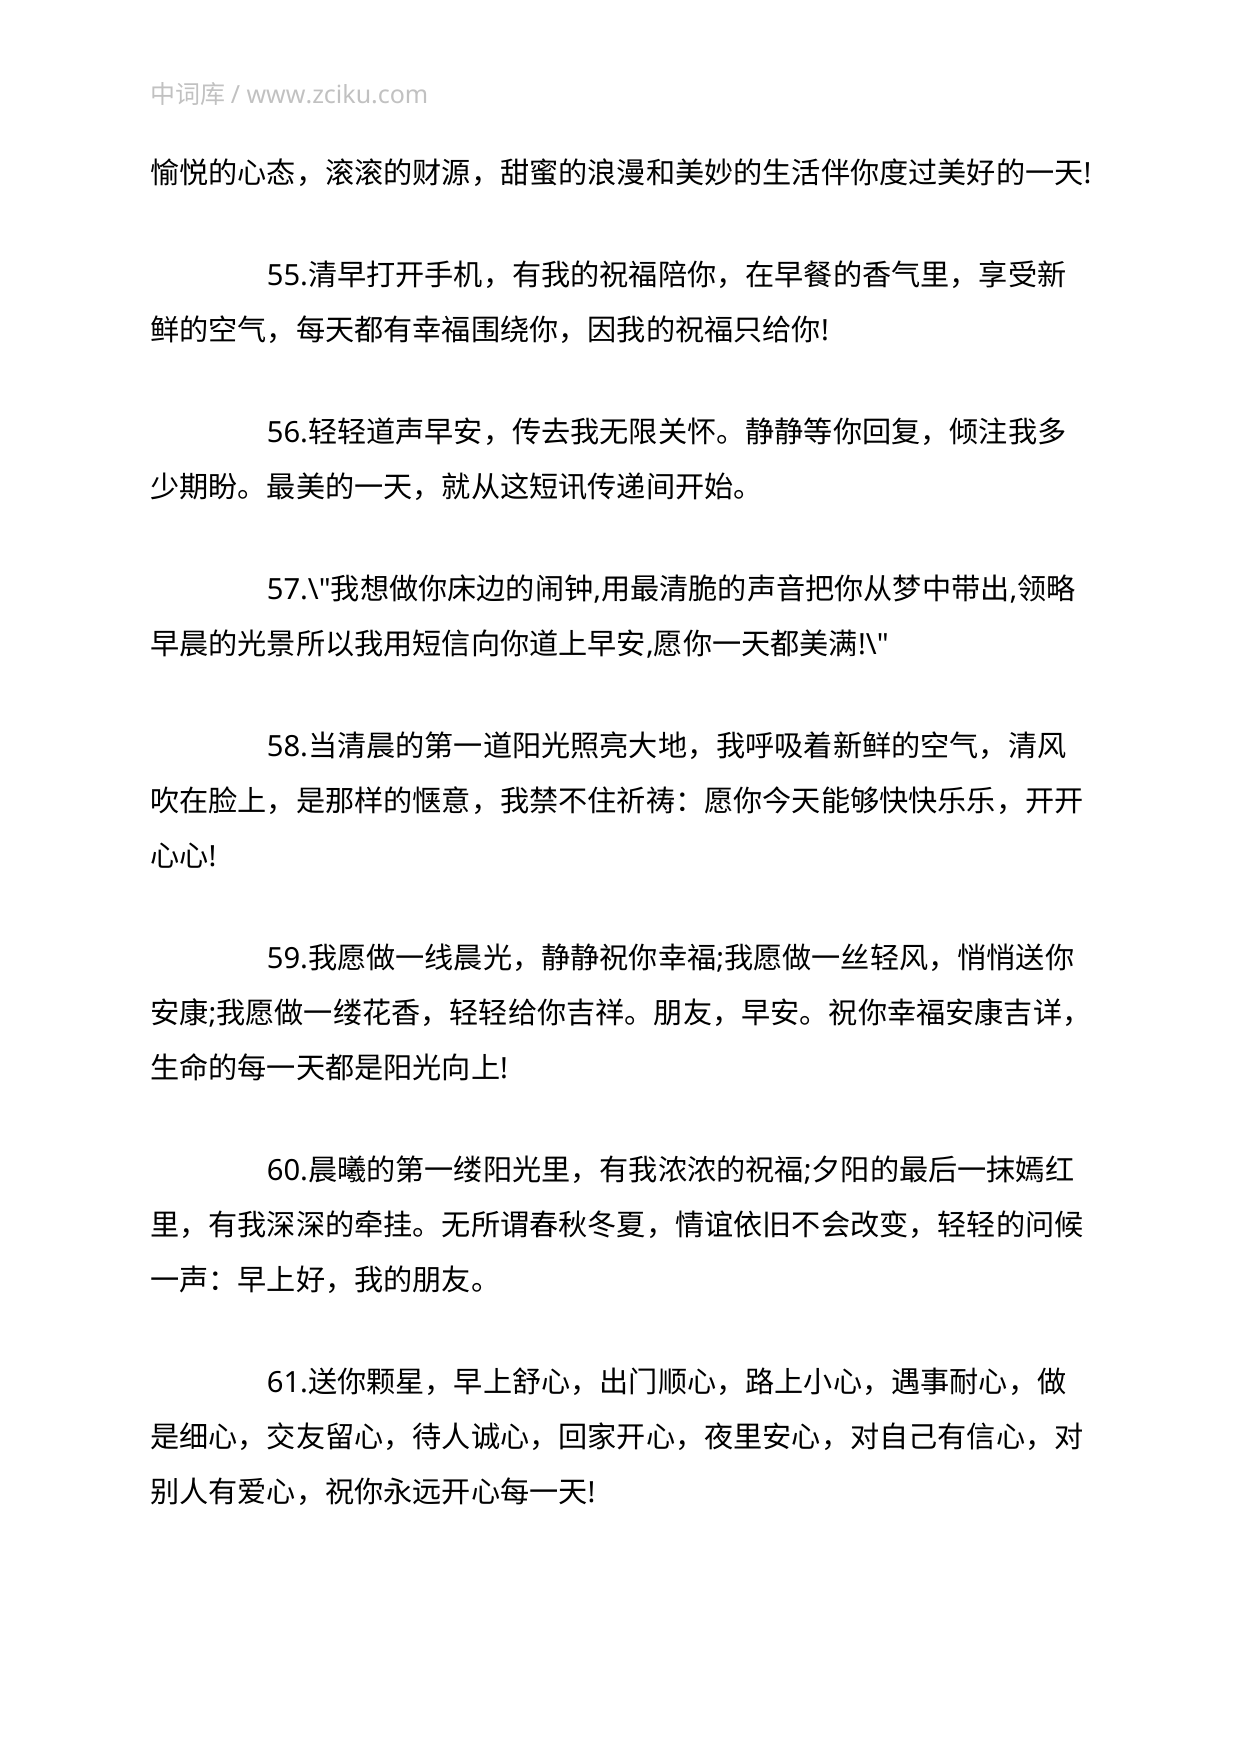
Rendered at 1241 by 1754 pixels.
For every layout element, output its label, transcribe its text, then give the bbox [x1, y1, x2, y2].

text 60.晨曦的第一缕阳光里，有我浓浓的祝福;夕阳的最后一抹嫣红里，有我深深的牵挂。无所谓春秋冬夏，情谊依旧不会改变，轻轻的问候一声：早上好，我的朋友。 [150, 1147, 1090, 1299]
text 61.送你颗星，早上舒心，出门顺心，路上小心，遇事耐心，做是细心，交友留心，待人诚心，回家开心，夜里安心，对自己有信心，对别人有爱心，祝你永远开心每一天! [150, 1358, 1090, 1511]
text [150, 150, 1090, 192]
text 55.清早打开手机，有我的祝福陪你，在早餐的香气里，享受新鲜的空气，每天都有幸福围绕你，因我的祝福只给你! [150, 252, 1090, 349]
text 57.\"我想做你床边的闹钟,用最清脆的声音把你从梦中带出,领略早晨的光景所以我用短信向你道上早安,愿你一天都美满!\" [150, 566, 1090, 663]
text 59.我愿做一线晨光，静静祝你幸福;我愿做一丝轻风，悄悄送你安康;我愿做一缕花香，轻轻给你吉祥。朋友，早安。祝你幸福安康吉详，生命的每一天都是阳光向上! [150, 934, 1090, 1087]
text 58.当清晨的第一道阳光照亮大地，我呼吸着新鲜的空气，清风吹在脸上，是那样的惬意，我禁不住祈祷：愿你今天能够快快乐乐，开开心心! [150, 723, 1090, 875]
text 56.轻轻道声早安，传去我无限关怀。静静等你回复，倾注我多少期盼。最美的一天，就从这短讯传递间开始。 [150, 409, 1090, 506]
